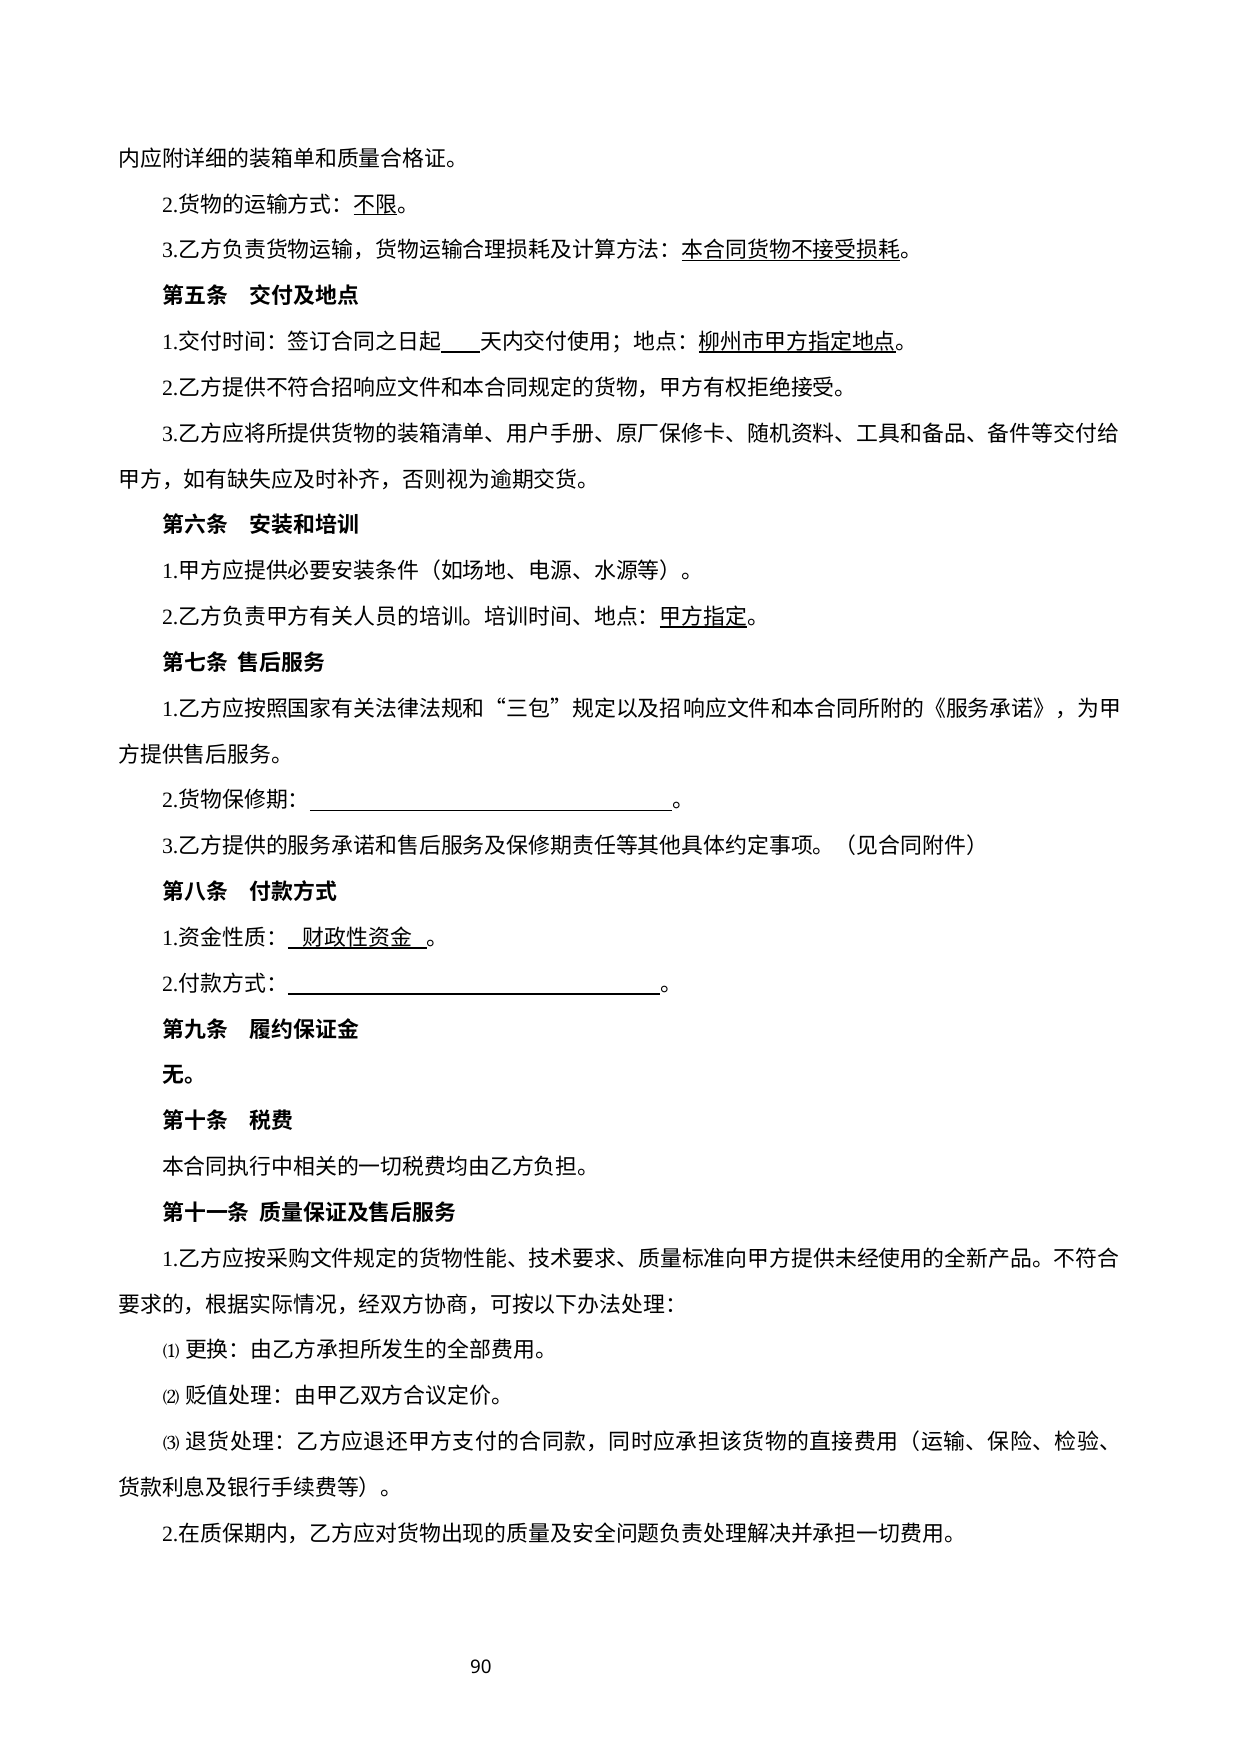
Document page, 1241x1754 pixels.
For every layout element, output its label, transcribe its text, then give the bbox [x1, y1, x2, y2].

text 第五条 交付及地点 [118, 267, 1122, 313]
text 1.资金性质： 财政性资金 。 [118, 909, 1122, 954]
text 2.货物保修期： 。 [118, 771, 1122, 817]
text 第九条 履约保证金 [118, 1000, 1122, 1046]
text 第十一条 质量保证及售后服务 [118, 1184, 1122, 1229]
text ⑴更换：由乙方承担所发生的全部费用。 [118, 1321, 1122, 1367]
text 无。 [118, 1046, 1122, 1092]
text 1.乙方应按采购文件规定的货物性能、技术要求、质量标准向甲方提供未经使用的全新产品。不符合要求的，根据实际情况，经双方协商，可按以下办法处理： [118, 1229, 1122, 1321]
text 第六条 安装和培训 [118, 496, 1122, 542]
text 1.交付时间：签订合同之日起 天内交付使用；地点：柳州市甲方指定地点。 [118, 313, 1122, 359]
text 2.乙方提供不符合招响应文件和本合同规定的货物，甲方有权拒绝接受。 [118, 359, 1122, 404]
text 3.乙方负责货物运输，货物运输合理损耗及计算方法：本合同货物不接受损耗。 [118, 221, 1122, 267]
text 1.乙方应按照国家有关法律法规和“三包”规定以及招响应文件和本合同所附的《服务承诺》，为甲方提供售后服务。 [118, 679, 1122, 771]
text 2.货物的运输方式：不限。 [118, 175, 1122, 221]
text 3.乙方应将所提供货物的装箱清单、用户手册、原厂保修卡、随机资料、工具和备品、备件等交付给甲方，如有缺失应及时补齐，否则视为逾期交货。 [118, 404, 1122, 496]
text 2.付款方式： 。 [118, 954, 1122, 1000]
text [118, 129, 1122, 175]
text 第十条 税费 [118, 1092, 1122, 1138]
text 第八条 付款方式 [118, 863, 1122, 909]
text 2.乙方负责甲方有关人员的培训。培训时间、地点：甲方指定。 [118, 588, 1122, 634]
text 1.甲方应提供必要安装条件（如场地、电源、水源等）。 [118, 542, 1122, 588]
text 第七条 售后服务 [118, 634, 1122, 679]
text ⑶退货处理：乙方应退还甲方支付的合同款，同时应承担该货物的直接费用（运输、保险、检验、货款利息及银行手续费等）。 [118, 1413, 1122, 1504]
text ⑵贬值处理：由甲乙双方合议定价。 [118, 1367, 1122, 1413]
text 本合同执行中相关的一切税费均由乙方负担。 [118, 1138, 1122, 1184]
text 2.在质保期内，乙方应对货物出现的质量及安全问题负责处理解决并承担一切费用。 [118, 1504, 1122, 1550]
text 3.乙方提供的服务承诺和售后服务及保修期责任等其他具体约定事项。（见合同附件） [118, 817, 1122, 863]
